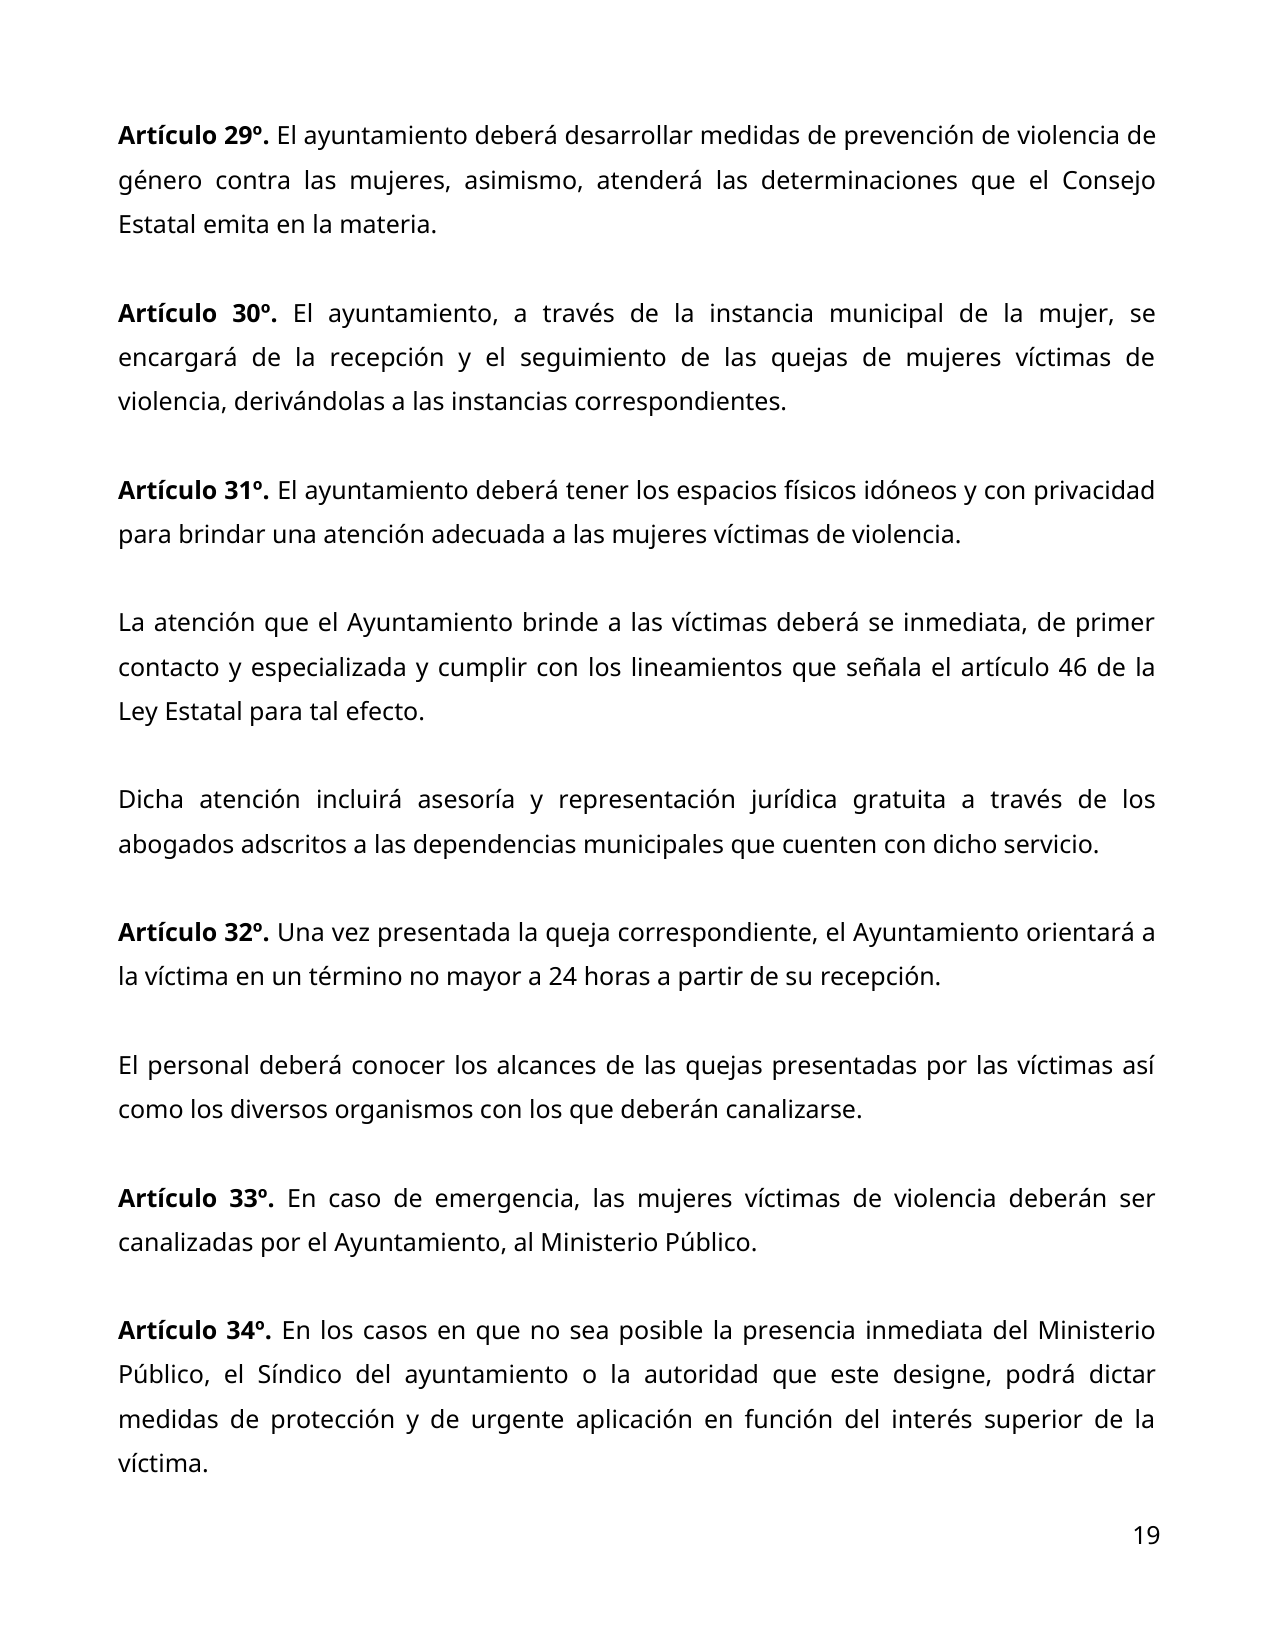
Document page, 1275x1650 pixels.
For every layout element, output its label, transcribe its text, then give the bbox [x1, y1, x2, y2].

text La atención que el Ayuntamiento brinde a las víctimas deberá se inmediata, de primer contacto y especializada y cumplir con los lineamientos que señala el artículo 46 de la Ley Estatal para tal efecto. [118, 605, 1157, 728]
text Artículo 34º. En los casos en que no sea posible la presencia inmediata del Ministerio Público, el Síndico del ayuntamiento o la autoridad que este designe, podrá dictar medidas de protección y de urgente aplicación en función del interés superior de la víctima. [118, 1313, 1157, 1480]
text Artículo 29º. El ayuntamiento deberá desarrollar medidas de prevención de violencia de género contra las mujeres, asimismo, atenderá las determinaciones que el Consejo Estatal emita en la materia. [118, 118, 1157, 241]
text Dicha atención incluirá asesoría y representación jurídica gratuita a través de los abogados adscritos a las dependencias municipales que cuenten con dicho servicio. [118, 782, 1157, 860]
text Artículo 31º. El ayuntamiento deberá tener los espacios físicos idóneos y con privacidad para brindar una atención adecuada a las mujeres víctimas de violencia. [118, 472, 1157, 551]
text Artículo 32º. Una vez presentada la queja correspondiente, el Ayuntamiento orientará a la víctima en un término no mayor a 24 horas a partir de su recepción. [118, 915, 1157, 993]
text Artículo 33º. En caso de emergencia, las mujeres víctimas de violencia deberán ser canalizadas por el Ayuntamiento, al Ministerio Público. [118, 1180, 1157, 1258]
text El personal deberá conocer los alcances de las quejas presentadas por las víctimas así como los diversos organismos con los que deberán canalizarse. [118, 1047, 1157, 1126]
text Artículo 30º. El ayuntamiento, a través de la instancia municipal de la mujer, se encargará de la recepción y el seguimiento de las quejas de mujeres víctimas de violencia, derivándolas a las instancias correspondientes. [118, 295, 1157, 418]
